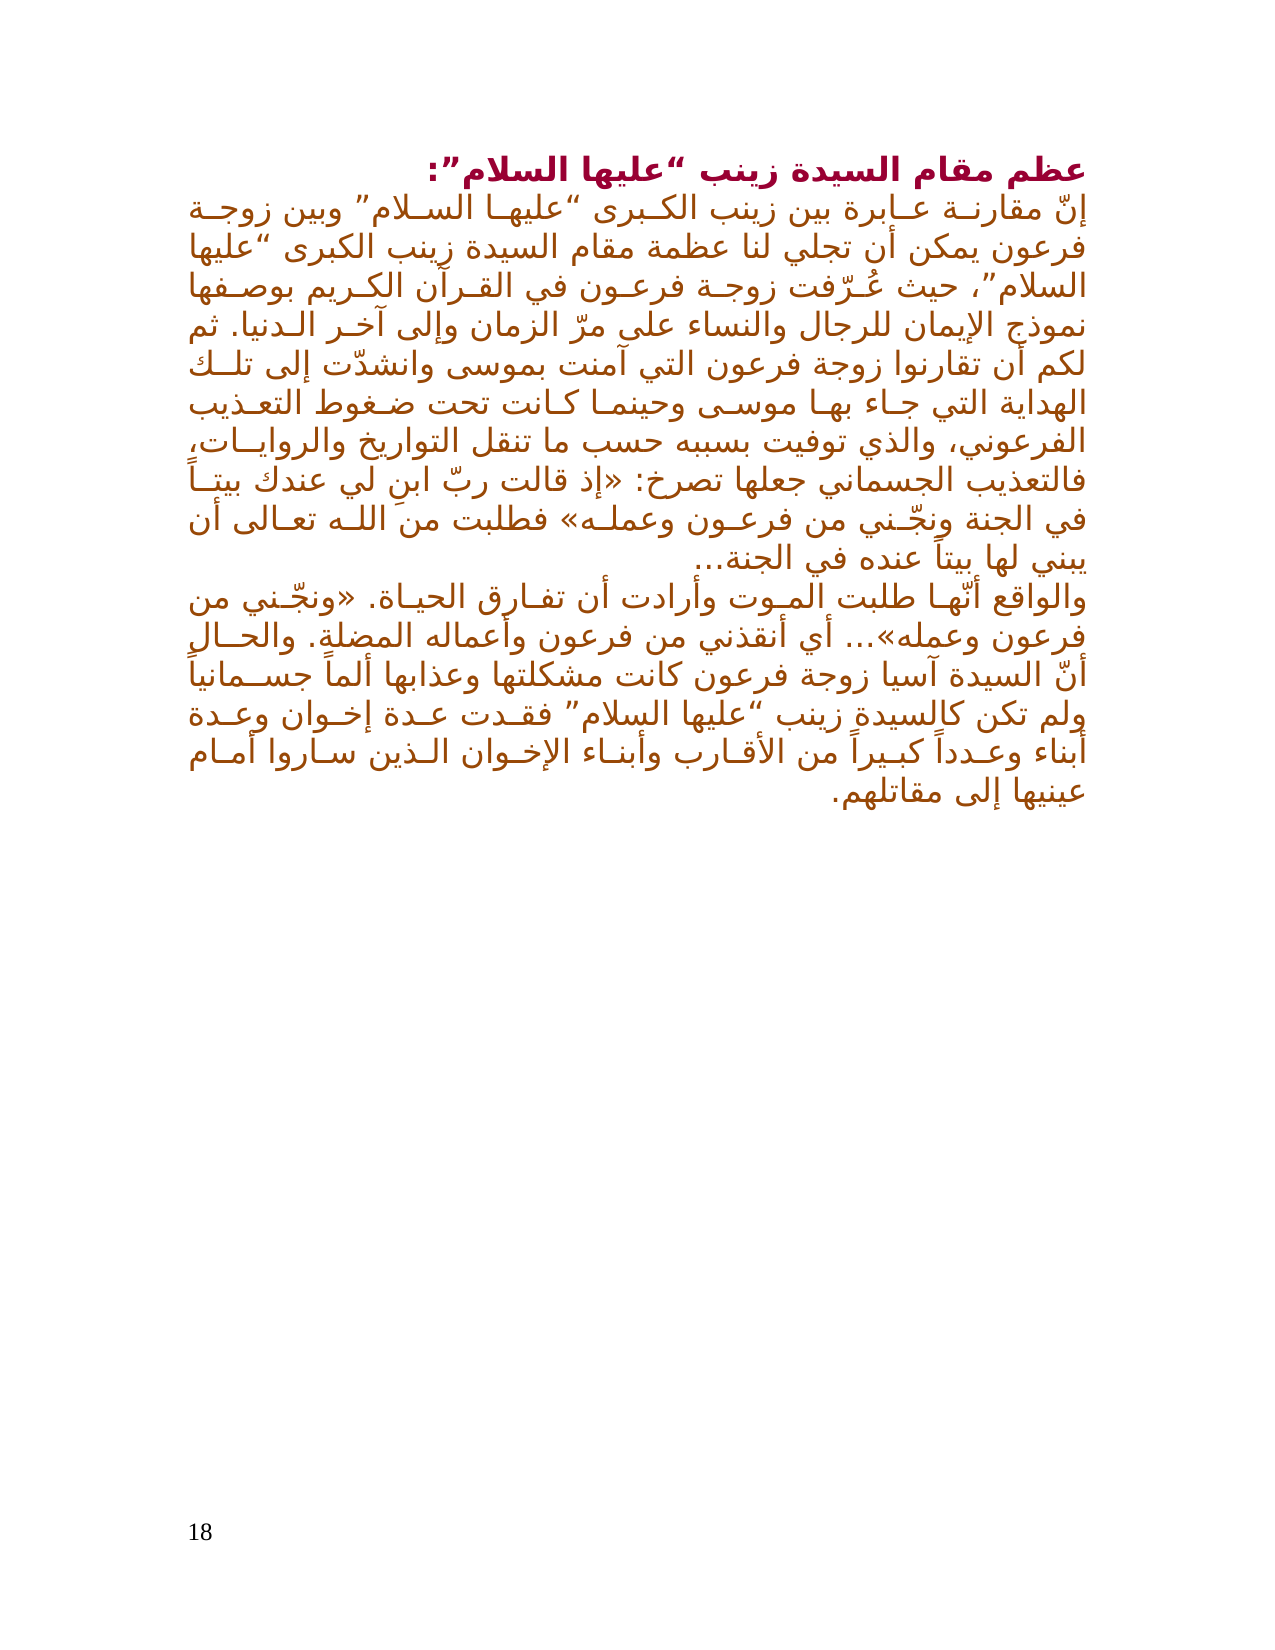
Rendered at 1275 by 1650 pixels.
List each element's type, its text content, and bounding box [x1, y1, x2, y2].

text عظم مقام السيدة زينب “عليها السلام”: [187, 150, 1087, 189]
text والواقع أنّها طلبت الموت وأرادت أن تفارق الحياة. «ونجّني من فرعون وعمله»... أي أنقذني من فرعون وأعماله المضلة. والحال أنّ السيدة آسيا زوجة فرعون كانت مشكلتها وعذابها ألماً جسمانياً ولم تكن كالسيدة زينب “عليها السلام” فقدت عدة إخوان وعدة أبناء وعدداً كبيراً من الأقارب وأبناء الإخوان الذين ساروا أمام عينيها إلی مقاتلهم. [187, 577, 1087, 811]
text إنّ مقارنة عابرة بين زينب الكبری “عليها السلام” وبين زوجة فرعون يمكن أن تجلي لنا عظمة مقام السيدة زينب الكبری “عليها السلام”، حيث عُرّفت زوجة فرعون في القرآن الكريم بوصفها نموذج الإيمان للرجال والنساء علی مرّ الزمان وإلی آخر الدنيا. ثم لكم أن تقارنوا زوجة فرعون التي آمنت بموسی وانشدّت إلی تلك الهداية التي جاء بها موسی وحينما كانت تحت ضغوط التعذيب الفرعوني، والذي توفيت بسببه حسب ما تنقل التواريخ والروايات، فالتعذيب الجسماني جعلها تصرخ: «إذ قالت ربّ ابنِ لي عندك بيتاً في الجنة ونجّني من فرعون وعمله» فطلبت من الله تعالی أن يبني لها بيتاً عنده في الجنة... [187, 189, 1087, 577]
